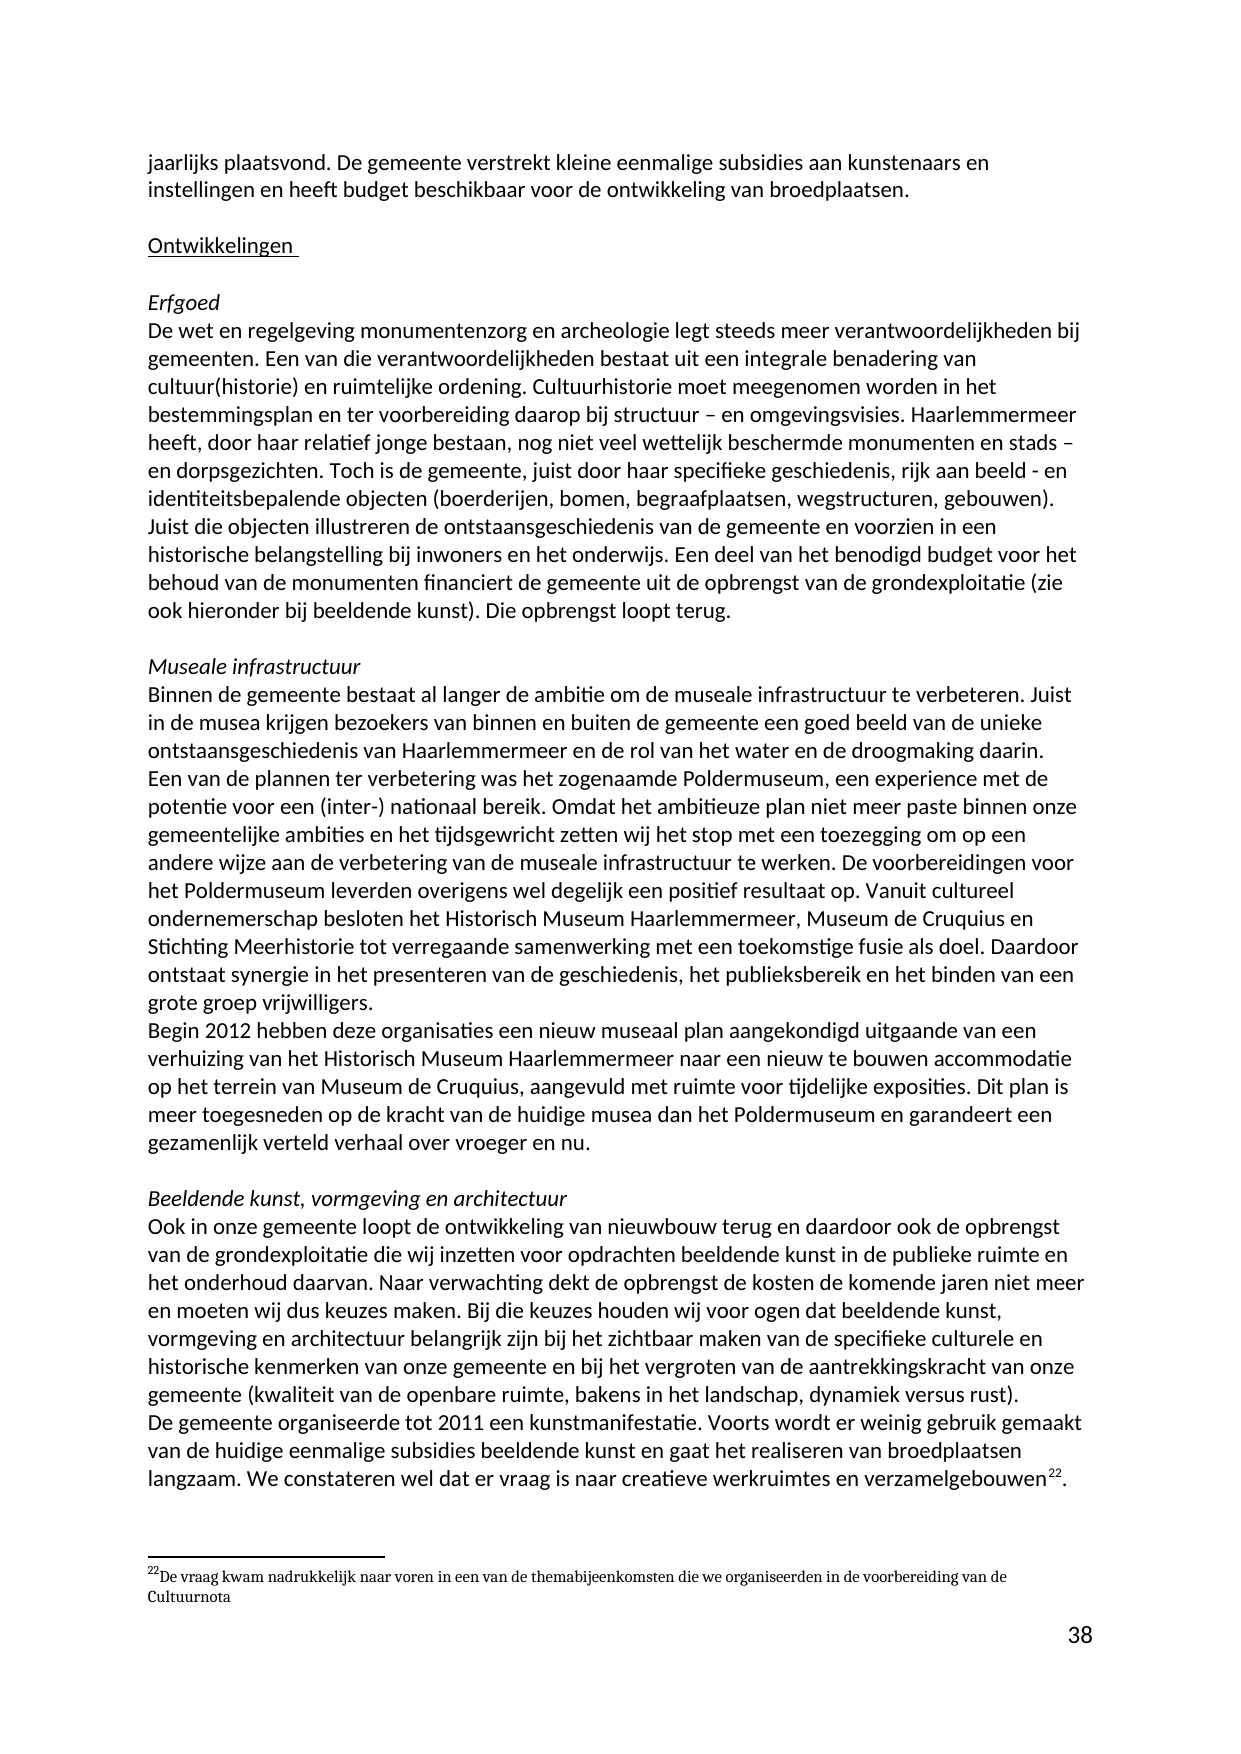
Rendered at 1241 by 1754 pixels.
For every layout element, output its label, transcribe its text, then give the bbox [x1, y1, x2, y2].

text Museale infrastructuur [148, 652, 1093, 680]
text De wet en regelgeving monumentenzorg en archeologie legt steeds meer verantwoordelijkheden bij gemeenten. Een van die verantwoordelijkheden bestaat uit een integrale benadering van cultuur(historie) en ruimtelijke ordening. Cultuurhistorie moet meegenomen worden in het bestemmingsplan en ter voorbereiding daarop bij structuur – en omgevingsvisies. Haarlemmermeer heeft, door haar relatief jonge bestaan, nog niet veel wettelijk beschermde monumenten en stads – en dorpsgezichten. Toch is de gemeente, juist door haar specifieke geschiedenis, rijk aan beeld - en identiteitsbepalende objecten (boerderijen, bomen, begraafplaatsen, wegstructuren, gebouwen). Juist die objecten illustreren de ontstaansgeschiedenis van de gemeente en voorzien in een historische belangstelling bij inwoners en het onderwijs. Een deel van het benodigd budget voor het behoud van de monumenten financiert de gemeente uit de opbrengst van de grondexploitatie (zie ook hieronder bij beeldende kunst). Die opbrengst loopt terug. [148, 316, 1093, 624]
text Beeldende kunst, vormgeving en architectuur [148, 1184, 1093, 1212]
text Erfgoed [148, 288, 1093, 316]
text Een van de plannen ter verbetering was het zogenaamde Poldermuseum, een experience met de potentie voor een (inter-) nationaal bereik. Omdat het ambitieuze plan niet meer paste binnen onze gemeentelijke ambities en het tijdsgewricht zetten wij het stop met een toezegging om op een andere wijze aan de verbetering van de museale infrastructuur te werken. De voorbereidingen voor het Poldermuseum leverden overigens wel degelijk een positief resultaat op. Vanuit cultureel ondernemerschap besloten het Historisch Museum Haarlemmermeer, Museum de Cruquius en Stichting Meerhistorie tot verregaande samenwerking met een toekomstige fusie als doel. Daardoor ontstaat synergie in het presenteren van de geschiedenis, het publieksbereik en het binden van een grote groep vrijwilligers. [148, 764, 1093, 1016]
text De gemeente organiseerde tot 2011 een kunstmanifestatie. Voorts wordt er weinig gebruik gemaakt van de huidige eenmalige subsidies beeldende kunst en gaat het realiseren van broedplaatsen langzaam. We constateren wel dat er vraag is naar creatieve werkruimtes en verzamelgebouwen. [148, 1408, 1093, 1493]
text Ook in onze gemeente loopt de ontwikkeling van nieuwbouw terug en daardoor ook de opbrengst van de grondexploitatie die wij inzetten voor opdrachten beeldende kunst in de publieke ruimte en het onderhoud daarvan. Naar verwachting dekt de opbrengst de kosten de komende jaren niet meer en moeten wij dus keuzes maken. Bij die keuzes houden wij voor ogen dat beeldende kunst, vormgeving en architectuur belangrijk zijn bij het zichtbaar maken van de specifieke culturele en historische kenmerken van onze gemeente en bij het vergroten van de aantrekkingskracht van onze gemeente (kwaliteit van de openbare ruimte, bakens in het landschap, dynamiek versus rust). [148, 1212, 1093, 1408]
text Begin 2012 hebben deze organisaties een nieuw museaal plan aangekondigd uitgaande van een verhuizing van het Historisch Museum Haarlemmermeer naar een nieuw te bouwen accommodatie op het terrein van Museum de Cruquius, aangevuld met ruimte voor tijdelijke exposities. Dit plan is meer toegesneden op de kracht van de huidige musea dan het Poldermuseum en garandeert een gezamenlijk verteld verhaal over vroeger en nu. [148, 1016, 1093, 1156]
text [148, 148, 1093, 204]
text Ontwikkelingen [148, 232, 1093, 260]
text Binnen de gemeente bestaat al langer de ambitie om de museale infrastructuur te verbeteren. Juist in de musea krijgen bezoekers van binnen en buiten de gemeente een goed beeld van de unieke ontstaansgeschiedenis van Haarlemmermeer en de rol van het water en de droogmaking daarin. [148, 680, 1093, 764]
